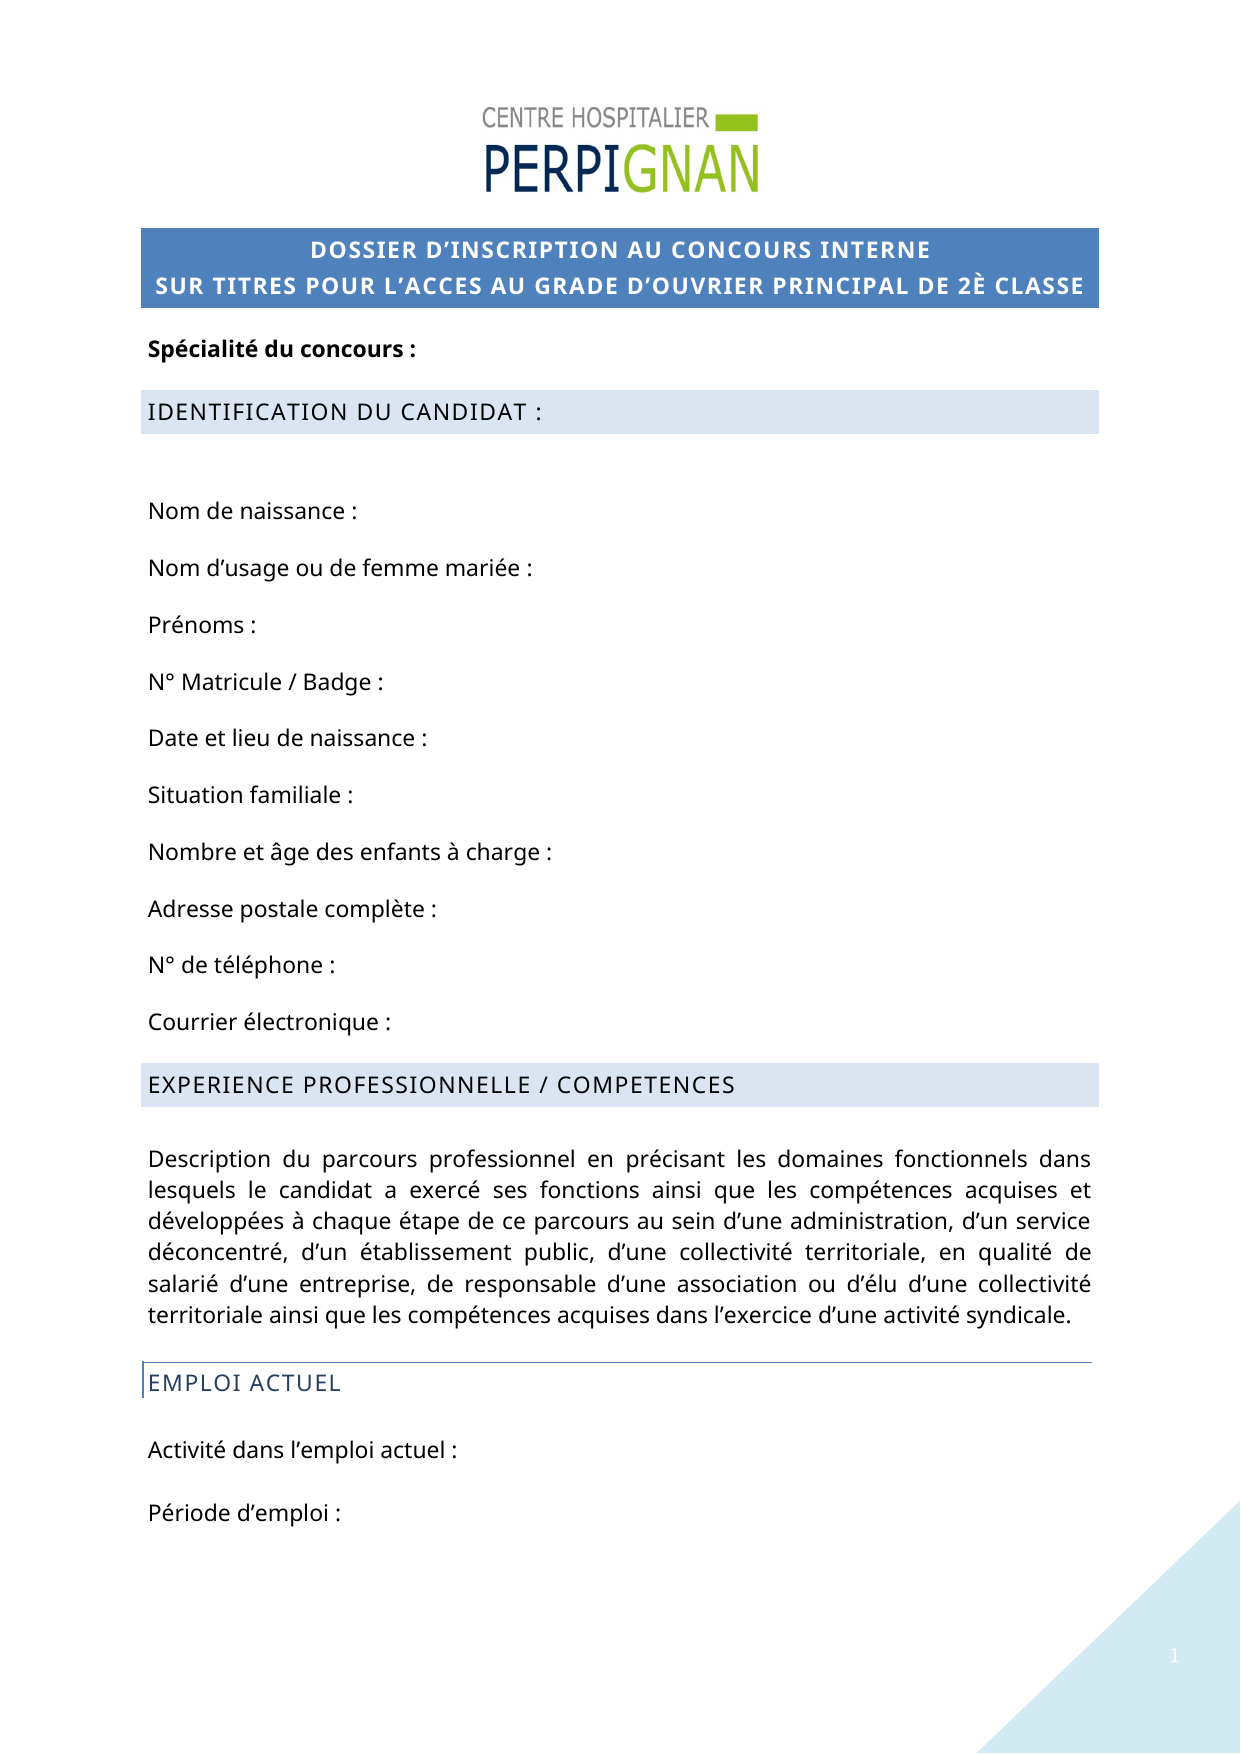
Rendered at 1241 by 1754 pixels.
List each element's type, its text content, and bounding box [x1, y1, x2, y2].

text N° de téléphone : [148, 949, 1092, 981]
subtitle Emploi actuel [144, 1363, 1092, 1398]
text Nom d’usage ou de femme mariée : [148, 552, 1092, 583]
text N° Matricule / Badge : [148, 666, 1092, 697]
text Nombre et âge des enfants à charge : [148, 836, 1092, 867]
picture [471, 95, 769, 204]
text Situation familiale : [148, 779, 1092, 810]
text SUR TITRES POUR L’ACCES AU GRADE D’OUVRIER PRINCIPAL DE 2è classe [148, 264, 1092, 301]
text Prénoms : [148, 609, 1092, 640]
text Adresse postale complète : [148, 893, 1092, 924]
text Description du parcours professionnel en précisant les domaines fonctionnels dans lesquels le candidat a exercé ses fonctions ainsi que les compétences acquises et développées à chaque étape de ce parcours au sein d’une administration, d’un service déconcentré, d’un établissement public, d’une collectivité territoriale, en qualité de salarié d’une entreprise, de responsable d’une association ou d’élu d’une collectivité territoriale ainsi que les compétences acquises dans l’exercice d’une activité syndicale. [148, 1143, 1092, 1330]
text Courrier électronique : [148, 1006, 1092, 1037]
text Spécialité du concours : [148, 333, 1092, 364]
text DOSSIER d’inscription AU CONCOURS INTERNE [148, 234, 1092, 264]
subtitle EXPERIENCE PROFESSIONNELLE / COMPETENCES [148, 1069, 1092, 1100]
subtitle Identification du candidat : [148, 396, 1092, 427]
text Période d’emploi : [148, 1497, 1092, 1528]
text Date et lieu de naissance : [148, 722, 1092, 753]
text Nom de naissance : [148, 495, 1092, 526]
text Activité dans l’emploi actuel : [148, 1434, 1092, 1466]
